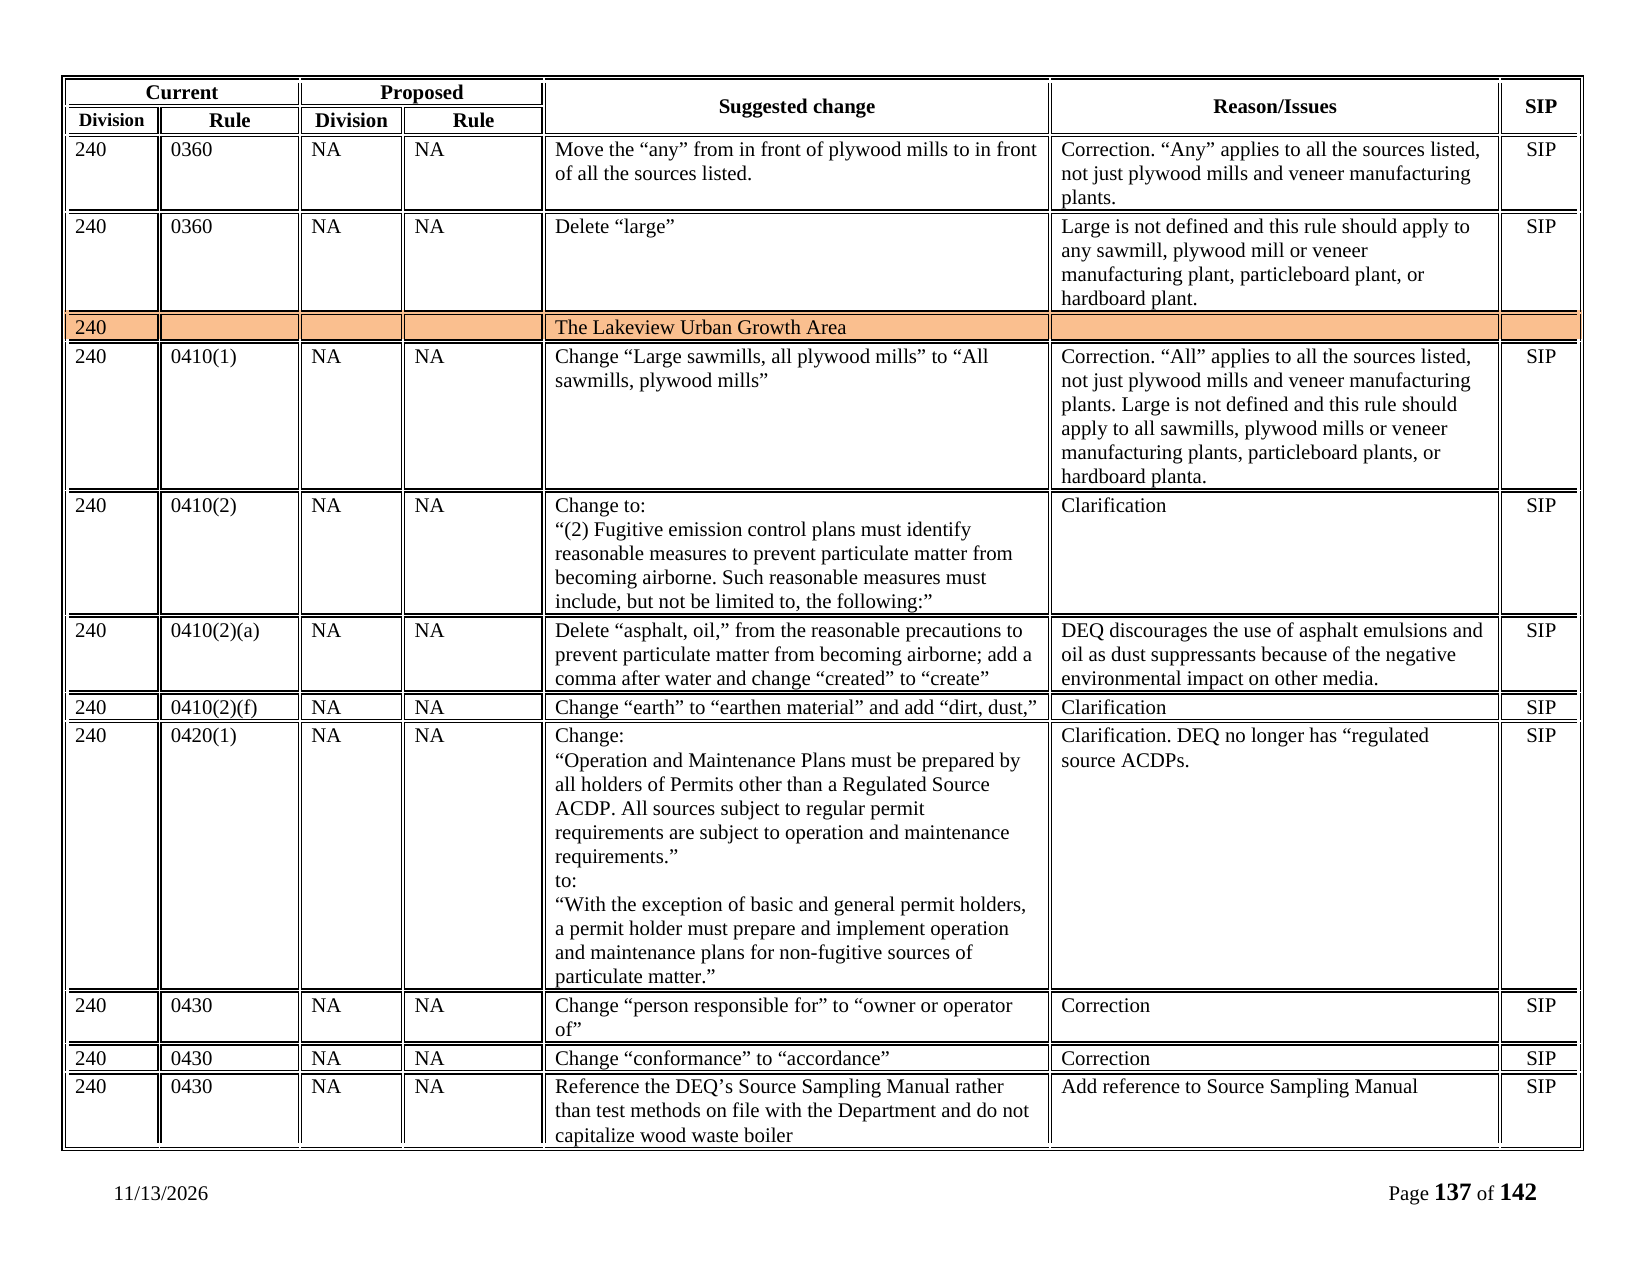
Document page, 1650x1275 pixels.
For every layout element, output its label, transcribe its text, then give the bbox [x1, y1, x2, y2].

table_cell Rule [162, 108, 298, 132]
table_cell Rule [405, 108, 541, 132]
table_cell Division [302, 108, 401, 132]
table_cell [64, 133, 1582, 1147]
table_header SIP [1500, 79, 1580, 132]
table_cell Division [64, 104, 159, 132]
table_header Suggested change [544, 77, 1050, 132]
table_header Current [64, 77, 300, 104]
table_header Reason/Issues [1050, 77, 1500, 132]
table_header Proposed [300, 77, 544, 104]
